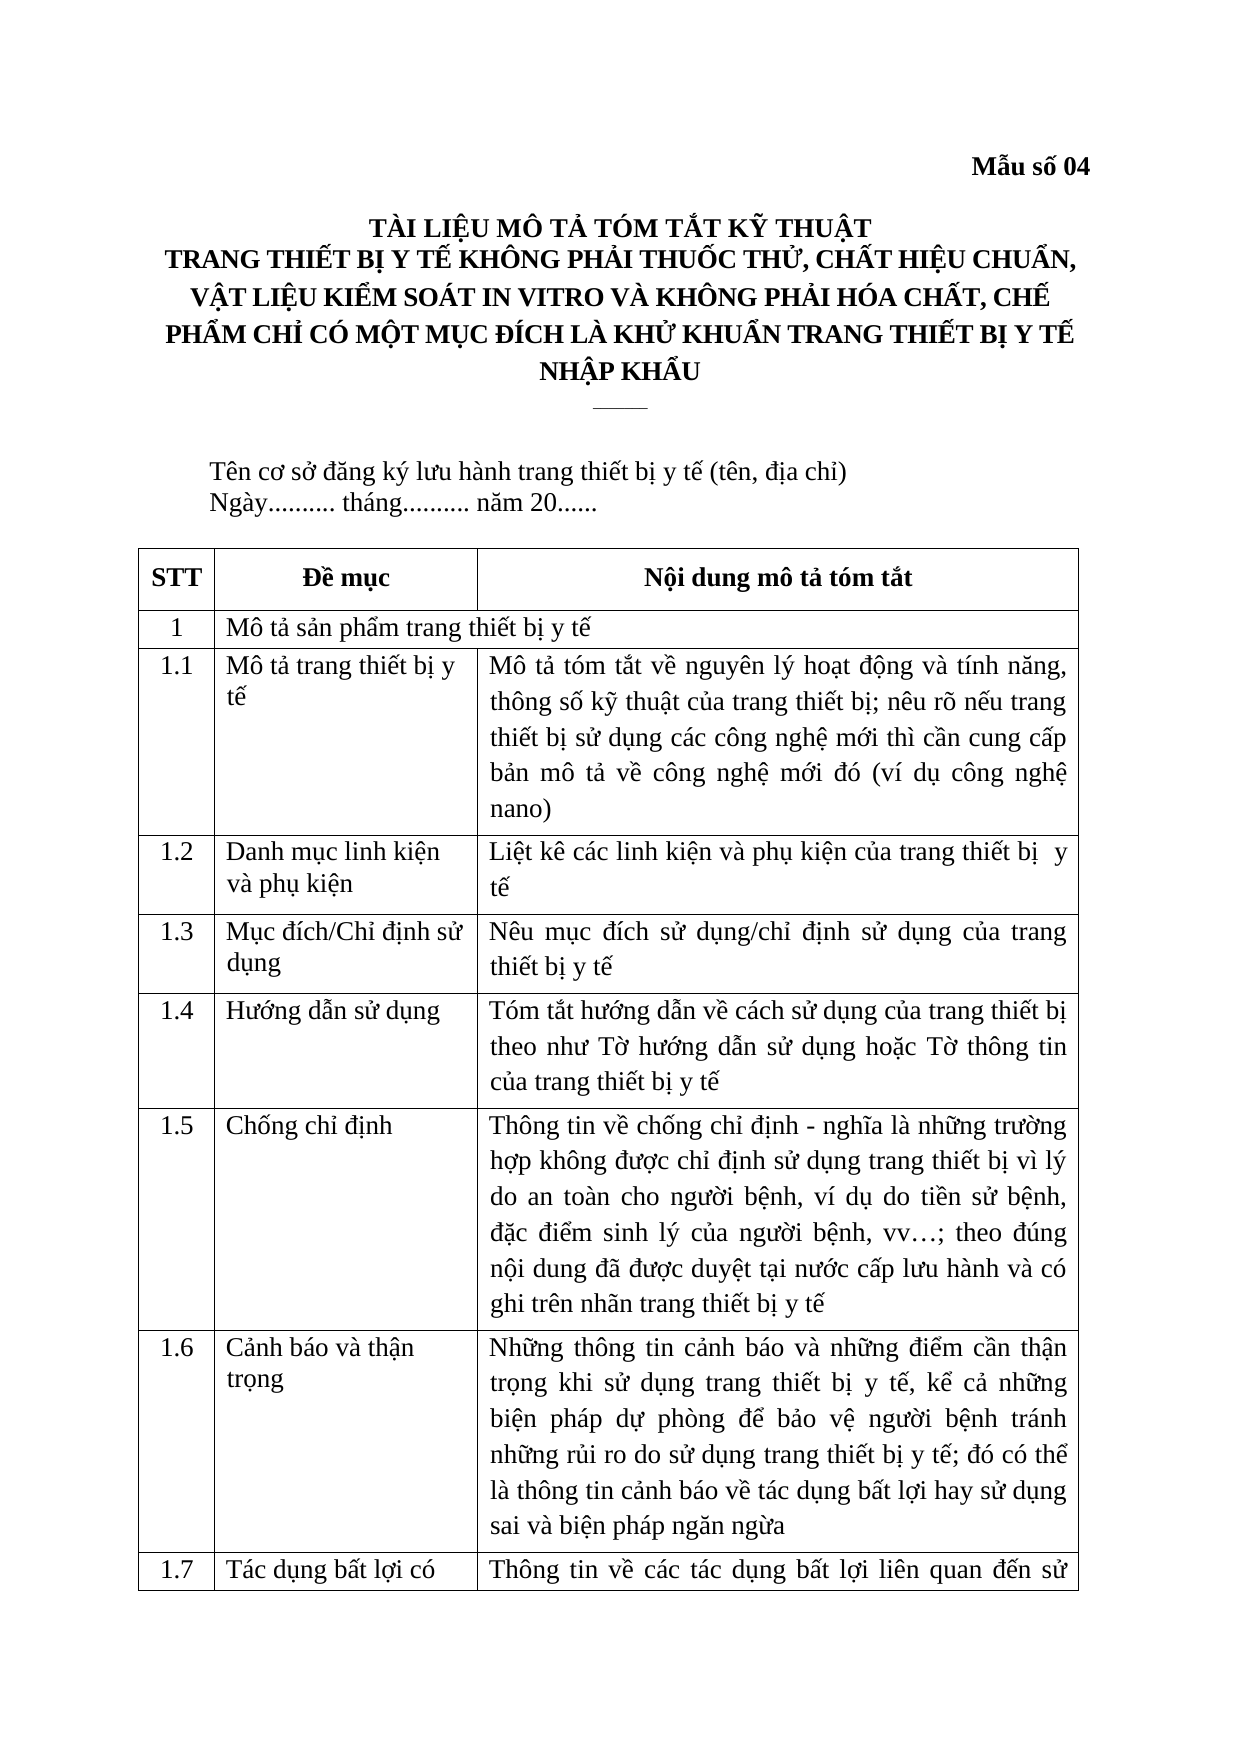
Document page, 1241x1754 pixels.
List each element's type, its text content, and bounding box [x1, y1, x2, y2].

table_cell Hướng dẫn sử dụng [215, 994, 477, 1108]
text Tên cơ sở đăng ký lưu hành trang thiết bị y tế (tên, địa chỉ) [150, 455, 1090, 486]
table_cell Mục đích/Chỉ định sử dụng [215, 915, 477, 993]
table_cell 1.3 [139, 915, 214, 993]
table_header STT [139, 549, 214, 610]
table_cell Những thông tin cảnh báo và những điểm cần thận trọng khi sử dụng trang thiết bị y tế, kể cả những biện pháp dự phòng để bảo vệ người bệnh tránh những rủi ro do sử dụng trang thiết bị y tế; đó có thể là thông tin cảnh báo về tác dụng bất lợi hay sử dụng sai và biện pháp ngăn ngừa [478, 1331, 1078, 1552]
text Mẫu số 04 [150, 150, 1090, 181]
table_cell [478, 1553, 1078, 1590]
text _______ [150, 393, 1090, 424]
table_cell Thông tin về chống chỉ định - nghĩa là những trường hợp không được chỉ định sử dụng trang thiết bị vì lý do an toàn cho người bệnh, ví dụ do tiền sử bệnh, đặc điểm sinh lý của người bệnh, vv…; theo đúng nội dung đã được duyệt tại nước cấp lưu hành và có ghi trên nhãn trang thiết bị y tế [478, 1109, 1078, 1330]
text TÀI LIỆU MÔ TẢ TÓM TẮT KỸ THUẬT [150, 212, 1090, 243]
text TRANG THIẾT BỊ Y TẾ KHÔNG phải thuốc thử, chất hiệu chuẩn, vật liệu kiểm soÁt in vitro vÀ KHÔNG phải hÓa chất, chế phẩm chỉ cÓ một mục ĐÍch lÀ khử khuẩn trang thiết bị y tế NHẬP KHẨU [150, 243, 1090, 386]
table_cell 1.5 [139, 1109, 214, 1330]
table_cell 1.6 [139, 1331, 214, 1552]
table_cell Liệt kê các linh kiện và phụ kiện của trang thiết bị y tế [478, 836, 1078, 914]
table_cell 1.2 [139, 836, 214, 914]
table_cell 1 [139, 611, 214, 648]
table_cell Nêu mục đích sử dụng/chỉ định sử dụng của trang thiết bị y tế [478, 915, 1078, 993]
table_cell 1.7 [139, 1553, 214, 1590]
table_cell Mô tả trang thiết bị y tế [215, 649, 477, 834]
table_cell Chống chỉ định [215, 1109, 477, 1330]
table_cell 1.1 [139, 649, 214, 834]
table_cell Mô tả tóm tắt về nguyên lý hoạt động và tính năng, thông số kỹ thuật của trang thiết bị; nêu rõ nếu trang thiết bị sử dụng các công nghệ mới thì cần cung cấp bản mô tả về công nghệ mới đó (ví dụ công nghệ nano) [478, 649, 1078, 834]
table_cell Mô tả sản phẩm trang thiết bị y tế [215, 611, 1078, 648]
table_cell Tóm tắt hướng dẫn về cách sử dụng của trang thiết bị theo như Tờ hướng dẫn sử dụng hoặc Tờ thông tin của trang thiết bị y tế [478, 994, 1078, 1108]
table_header Nội dung mô tả tóm tắt [478, 549, 1078, 610]
table_cell 1.4 [139, 994, 214, 1108]
table_header Đề mục [215, 549, 477, 610]
table_cell Tác dụng bất lợi có thể xảy ra [215, 1553, 477, 1590]
table_cell Cảnh báo và thận trọng [215, 1331, 477, 1552]
table_cell Danh mục linh kiện và phụ kiện [215, 836, 477, 914]
text Ngày.......... tháng.......... năm 20...... [150, 486, 1090, 517]
